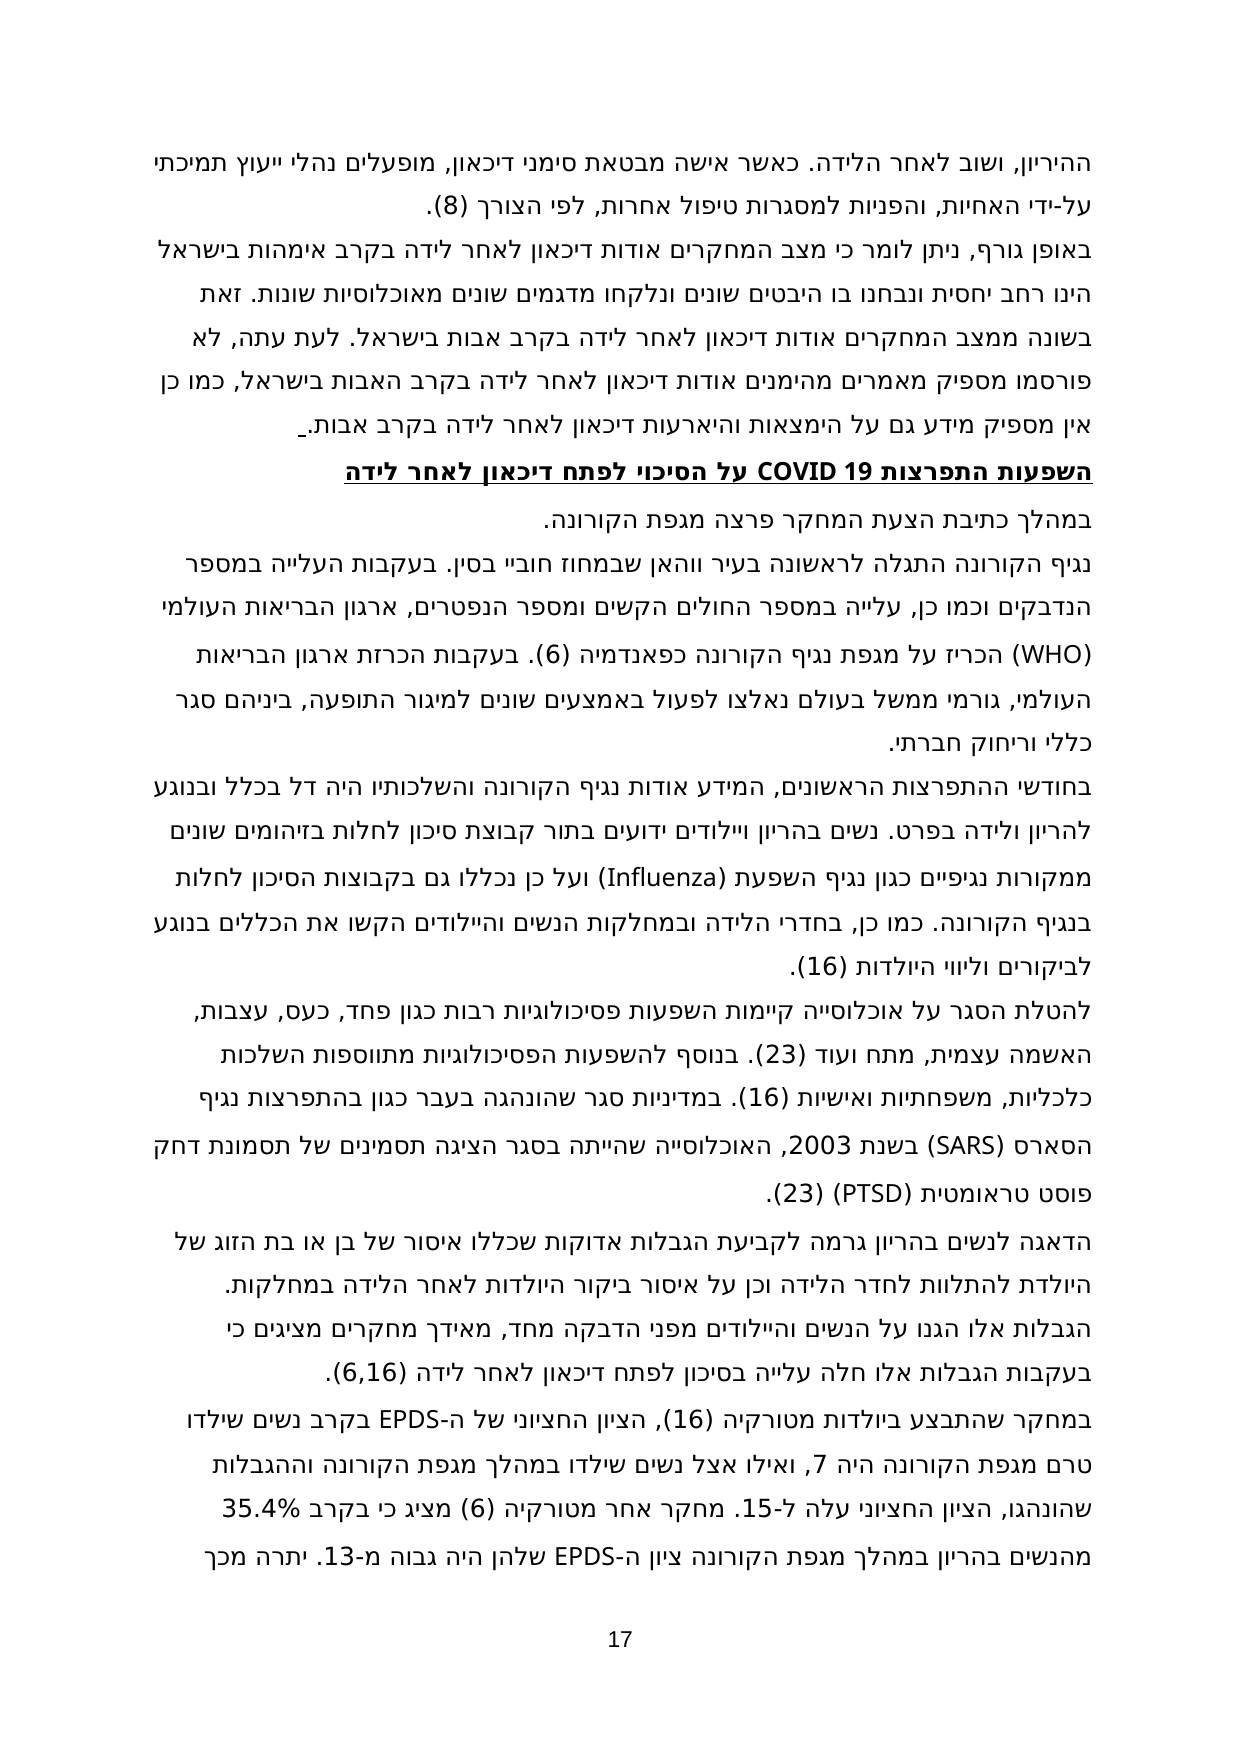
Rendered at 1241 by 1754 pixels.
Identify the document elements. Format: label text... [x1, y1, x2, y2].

text להטלת הסגר על אוכלוסייה קיימות השפעות פסיכולוגיות רבות כגון פחד, כעס, עצבות, האשמה עצמית, מתח ועוד (23). בנוסף להשפעות הפסיכולוגיות מתווספות השלכות כלכליות, משפחתיות ואישיות (16). במדיניות סגר שהונהגה בעבר כגון בהתפרצות נגיף הסארס (SARS) בשנת 2003, האוכלוסייה שהייתה בסגר הציגה תסמינים של תסמונת דחק פוסט טראומטית (PTSD) (23). [148, 996, 1092, 1210]
text השפעות התפרצות COVID 19 על הסיכוי לפתח דיכאון לאחר לידה [148, 454, 1092, 488]
text במהלך כתיבת הצעת המחקר פרצה מגפת הקורונה. [148, 505, 1092, 534]
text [148, 1402, 1092, 1572]
text הדאגה לנשים בהריון גרמה לקביעת הגבלות אדוקות שכללו איסור של בן או בת הזוג של היולדת להתלוות לחדר הלידה וכן על איסור ביקור היולדות לאחר הלידה במחלקות. הגבלות אלו הגנו על הנשים והיילודים מפני הדבקה מחד, מאידך מחקרים מציגים כי בעקבות הגבלות אלו חלה עלייה בסיכון לפתח דיכאון לאחר לידה (6,16). [148, 1227, 1092, 1387]
text נגיף הקורונה התגלה לראשונה בעיר ווהאן שבמחוז חוביי בסין. בעקבות העלייה במספר הנדבקים וכמו כן, עלייה במספר החולים הקשים ומספר הנפטרים, ארגון הבריאות העולמי (WHO) הכריז על מגפת נגיף הקורונה כפאנדמיה (6). בעקבות הכרזת ארגון הבריאות העולמי, גורמי ממשל בעולם נאלצו לפעול באמצעים שונים למיגור התופעה, ביניהם סגר כללי וריחוק חברתי. [148, 549, 1092, 758]
text בחודשי ההתפרצות הראשונים, המידע אודות נגיף הקורונה והשלכותיו היה דל בכלל ובנוגע להריון ולידה בפרט. נשים בהריון ויילודים ידועים בתור קבוצת סיכון לחלות בזיהומים שונים ממקורות נגיפיים כגון נגיף השפעת (Influenza) ועל כן נכללו גם בקבוצות הסיכון לחלות בנגיף הקורונה. כמו כן, בחדרי הלידה ובמחלקות הנשים והיילודים הקשו את הכללים בנוגע לביקורים וליווי היולדות (16). [148, 772, 1092, 981]
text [148, 148, 1092, 221]
text באופן גורף, ניתן לומר כי מצב המחקרים אודות דיכאון לאחר לידה בקרב אימהות בישראל הינו רחב יחסית ונבחנו בו היבטים שונים ונלקחו מדגמים שונים מאוכלוסיות שונות. זאת בשונה ממצב המחקרים אודות דיכאון לאחר לידה בקרב אבות בישראל. לעת עתה, לא פורסמו מספיק מאמרים מהימנים אודות דיכאון לאחר לידה בקרב האבות בישראל, כמו כן אין מספיק מידע גם על הימצאות והיארעות דיכאון לאחר לידה בקרב אבות. [148, 235, 1092, 439]
